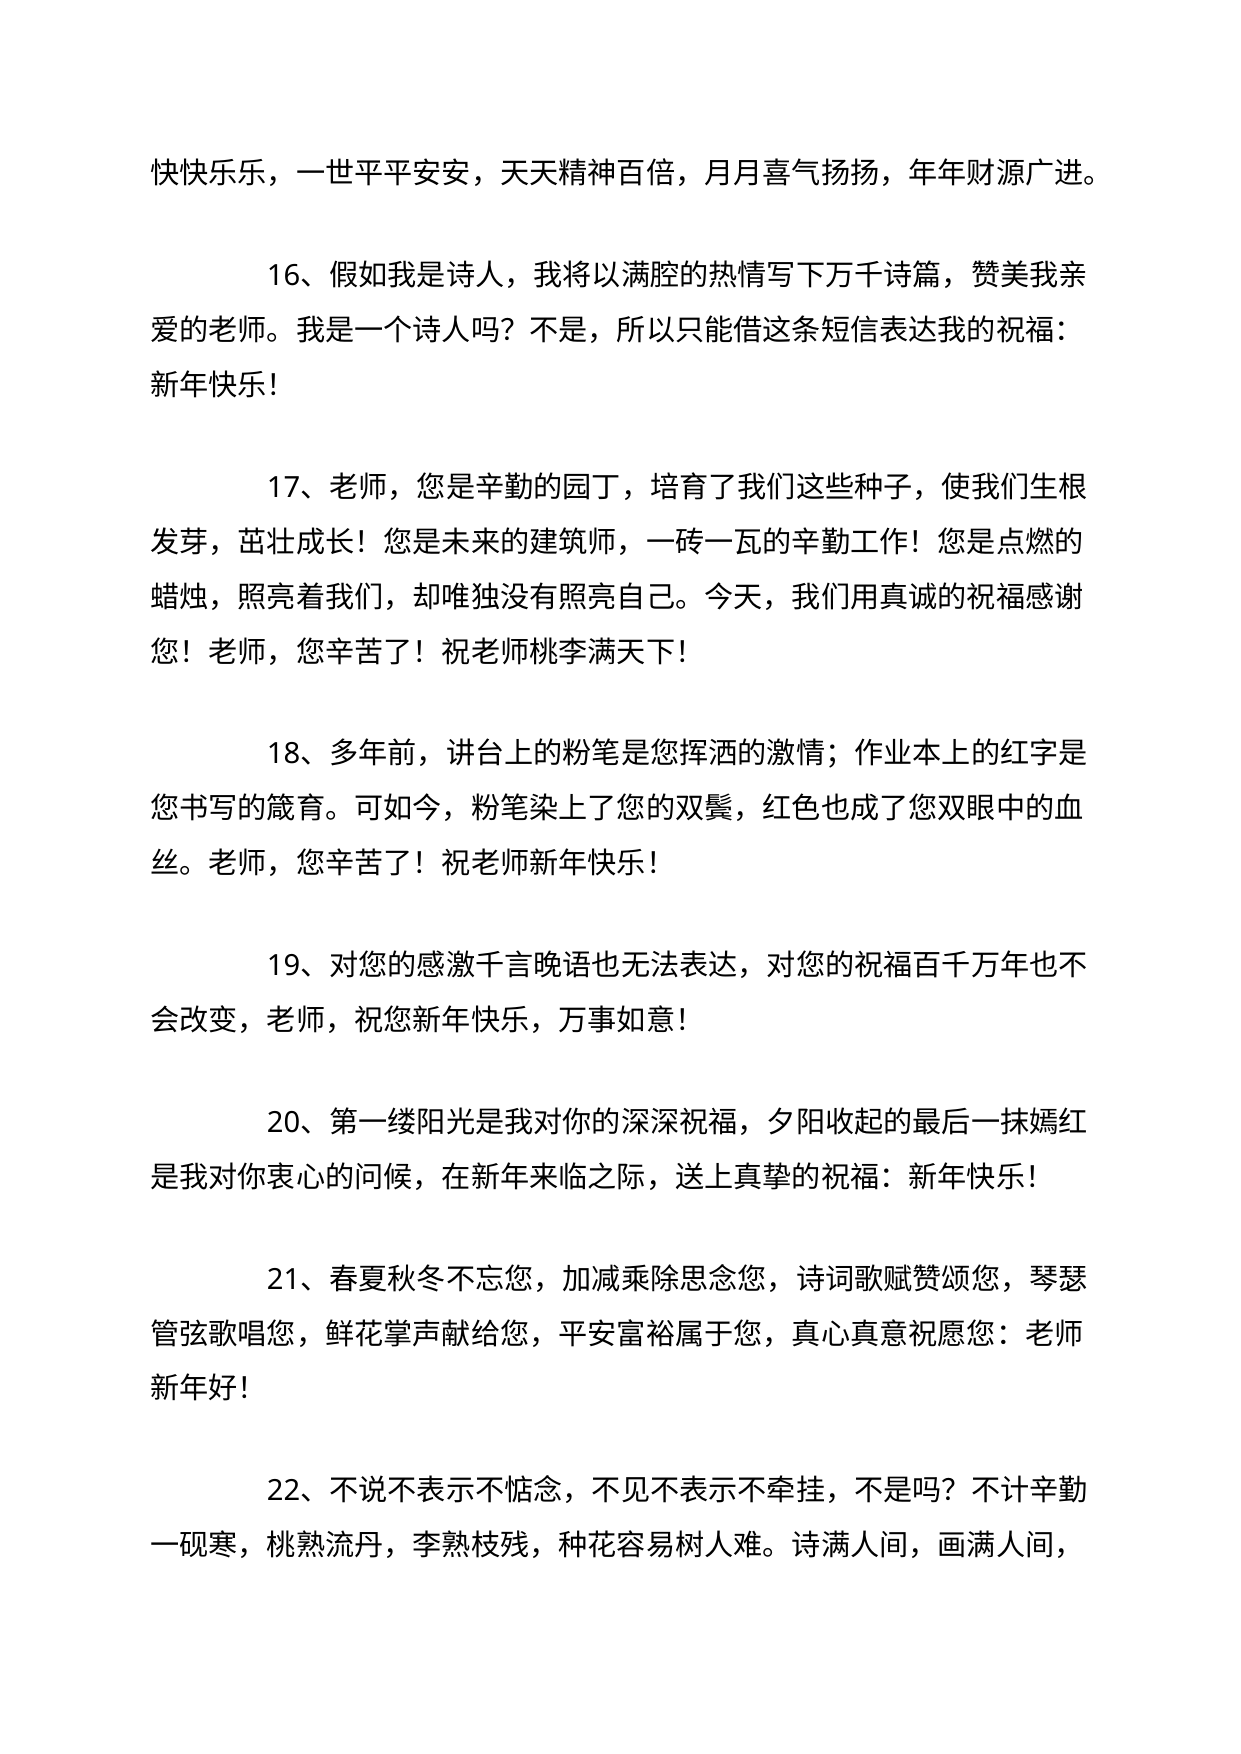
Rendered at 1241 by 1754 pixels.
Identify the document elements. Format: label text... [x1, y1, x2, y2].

text 17、老师，您是辛勤的园丁，培育了我们这些种子，使我们生根发芽，茁壮成长！您是未来的建筑师，一砖一瓦的辛勤工作！您是点燃的蜡烛，照亮着我们，却唯独没有照亮自己。今天，我们用真诚的祝福感谢您！老师，您辛苦了！祝老师桃李满天下！ [150, 463, 1090, 671]
text 18、多年前，讲台上的粉笔是您挥洒的激情；作业本上的红字是您书写的箴育。可如今，粉笔染上了您的双鬓，红色也成了您双眼中的血丝。老师，您辛苦了！祝老师新年快乐！ [150, 730, 1090, 882]
text 19、对您的感激千言晚语也无法表达，对您的祝福百千万年也不会改变，老师，祝您新年快乐，万事如意！ [150, 942, 1090, 1039]
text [150, 150, 1090, 192]
text 20、第一缕阳光是我对你的深深祝福，夕阳收起的最后一抹嫣红是我对你衷心的问候，在新年来临之际，送上真挚的祝福：新年快乐！ [150, 1098, 1090, 1196]
text 21、春夏秋冬不忘您，加减乘除思念您，诗词歌赋赞颂您，琴瑟管弦歌唱您，鲜花掌声献给您，平安富裕属于您，真心真意祝愿您：老师新年好！ [150, 1255, 1090, 1407]
text 16、假如我是诗人，我将以满腔的热情写下万千诗篇，赞美我亲爱的老师。我是一个诗人吗？不是，所以只能借这条短信表达我的祝福：新年快乐！ [150, 252, 1090, 404]
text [150, 1467, 1090, 1564]
